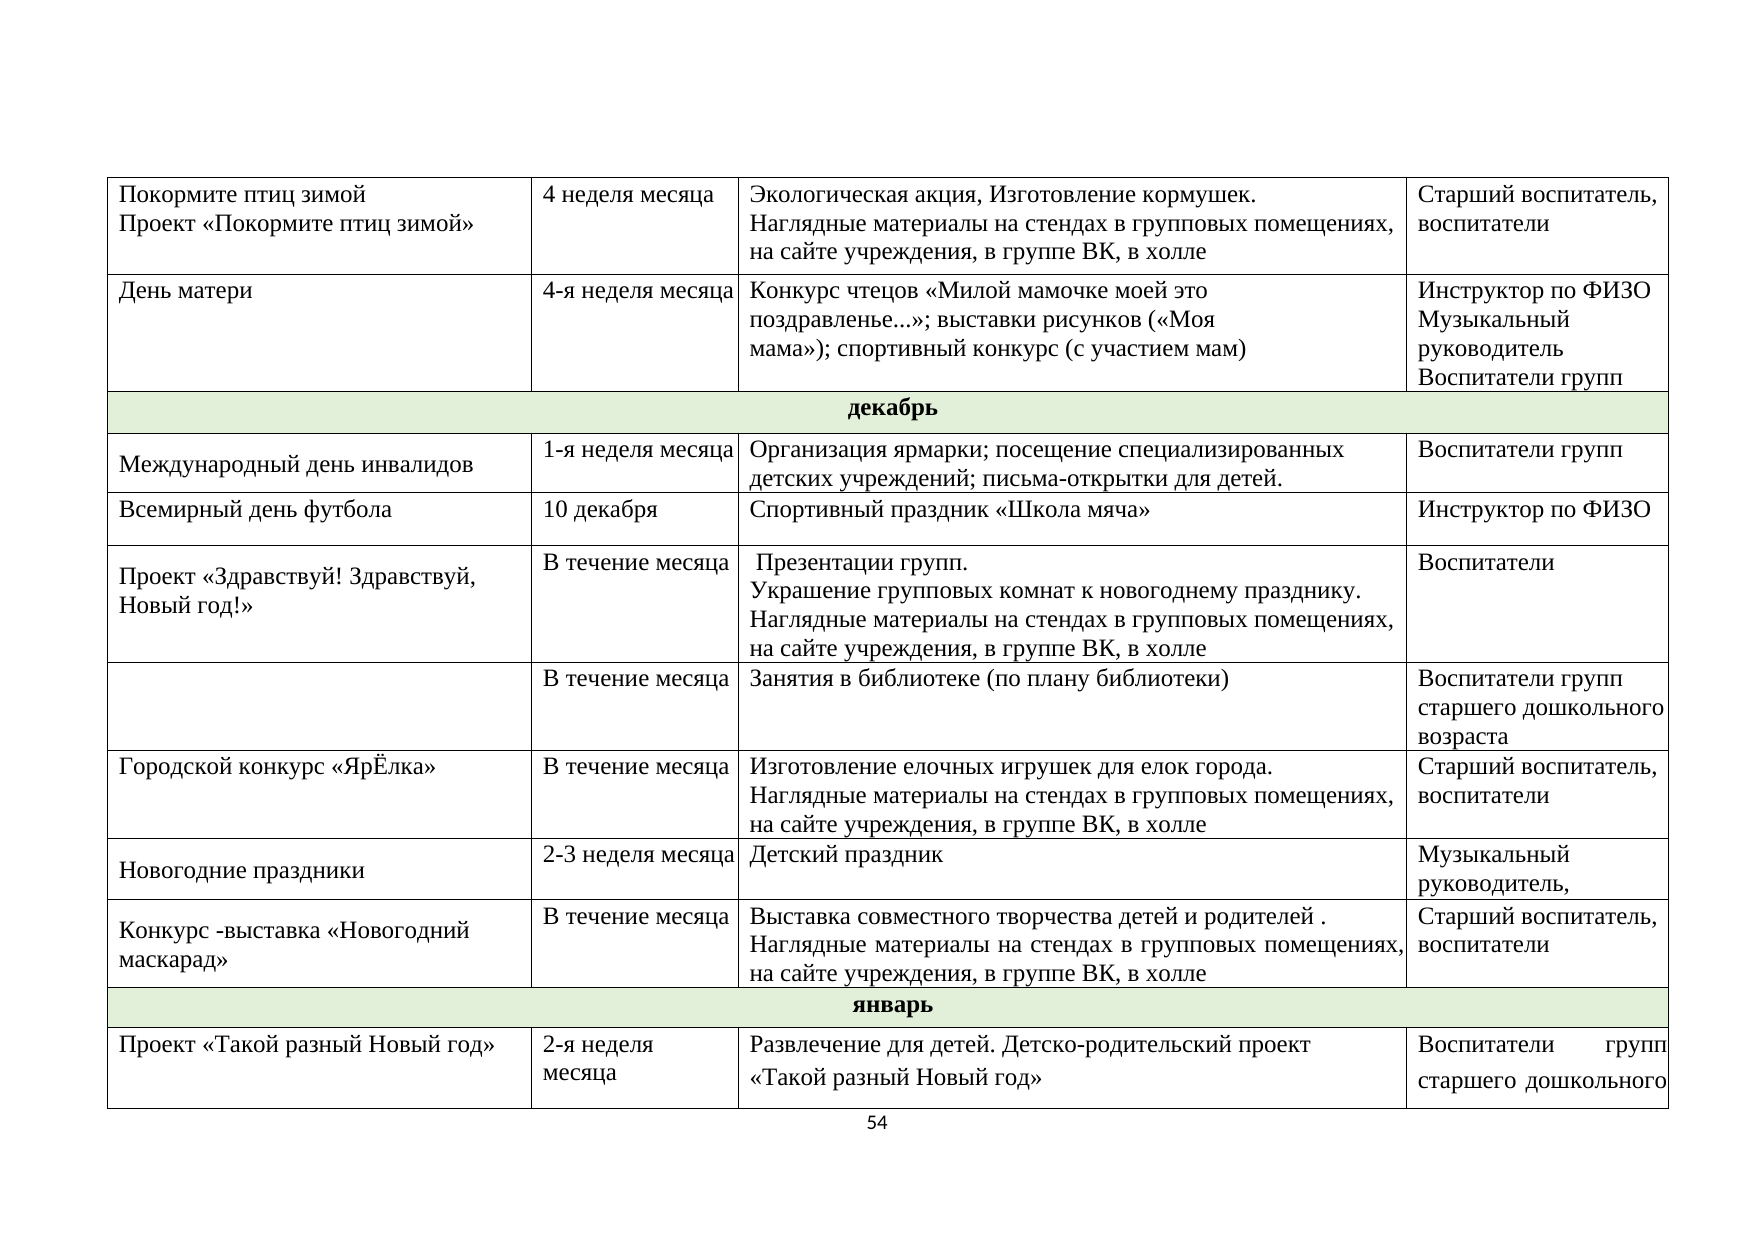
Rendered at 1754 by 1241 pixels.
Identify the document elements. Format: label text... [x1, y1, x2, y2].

table_cell Воспитатели [1407, 546, 1668, 662]
table_cell В течение месяца [532, 900, 738, 987]
table_cell Занятия в библиотеке (по плану библиотеки) [739, 663, 1406, 749]
table_cell Спортивный праздник «Школа мяча» [739, 493, 1406, 545]
table_cell Инструктор по ФИЗО Музыкальный руководитель Воспитатели групп [1407, 275, 1668, 391]
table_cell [739, 1028, 1406, 1108]
table_cell 2-3 неделя месяца [532, 839, 738, 899]
table_cell Всемирный день футбола [108, 493, 531, 545]
table_cell декабрь [108, 392, 1668, 433]
table_cell В течение месяца [532, 751, 738, 838]
table_cell Организация ярмарки; посещение специализированных детских учреждений; письма-открытки для детей. [739, 434, 1406, 492]
table_cell Экологическая акция, Изготовление кормушек. Наглядные материалы на стендах в групповых помещениях, на сайте учреждения, в группе ВК, в холле [739, 178, 1406, 274]
table_cell Старший воспитатель, воспитатели [1407, 751, 1668, 838]
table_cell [1407, 1028, 1668, 1108]
table_cell Музыкальный руководитель, [1407, 839, 1668, 899]
table_cell День матери [108, 275, 531, 391]
table_cell Новогодние праздники [108, 839, 531, 899]
table_cell Воспитатели групп [1407, 434, 1668, 492]
table_cell Воспитатели групп старшего дошкольного возраста [1407, 663, 1668, 749]
table_cell [108, 663, 531, 749]
table_cell Инструктор по ФИЗО [1407, 493, 1668, 545]
table_cell Выставка совместного творчества детей и родителей . Наглядные материалы на стендах в групповых помещениях, на сайте учреждения, в группе ВК, в холле [739, 900, 1406, 987]
table_cell Конкурс -выставка «Новогодний маскарад» [108, 900, 531, 987]
table_cell Международный день инвалидов [108, 434, 531, 492]
table_cell В течение месяца [532, 663, 738, 749]
table_cell Старший воспитатель, воспитатели [1407, 178, 1668, 274]
table_cell В течение месяца [532, 546, 738, 662]
table_cell Детский праздник [739, 839, 1406, 899]
table_cell 10 декабря [532, 493, 738, 545]
table_cell 1-я неделя месяца [532, 434, 738, 492]
table_cell 4 неделя месяца [532, 178, 738, 274]
table_cell Покормите птиц зимой Проект «Покормите птиц зимой» [108, 178, 531, 274]
table_cell 2-я неделя месяца [532, 1028, 738, 1108]
table_cell Проект «Здравствуй! Здравствуй, Новый год!» [108, 546, 531, 662]
table_cell Изготовление елочных игрушек для елок города. Наглядные материалы на стендах в групповых помещениях, на сайте учреждения, в группе ВК, в холле [739, 751, 1406, 838]
table_cell январь [108, 988, 1668, 1027]
table_cell Старший воспитатель, воспитатели [1407, 900, 1668, 987]
table_cell Конкурс чтецов «Милой мамочке моей это поздравленье...»; выставки рисунков («Моя мама»); спортивный конкурс (с участием мам) [739, 275, 1406, 391]
table_cell Презентации групп. Украшение групповых комнат к новогоднему празднику. Наглядные материалы на стендах в групповых помещениях, на сайте учреждения, в группе ВК, в холле [739, 546, 1406, 662]
table_cell Городской конкурс «ЯрЁлка» [108, 751, 531, 838]
table_cell 4-я неделя месяца [532, 275, 738, 391]
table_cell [108, 1028, 531, 1108]
